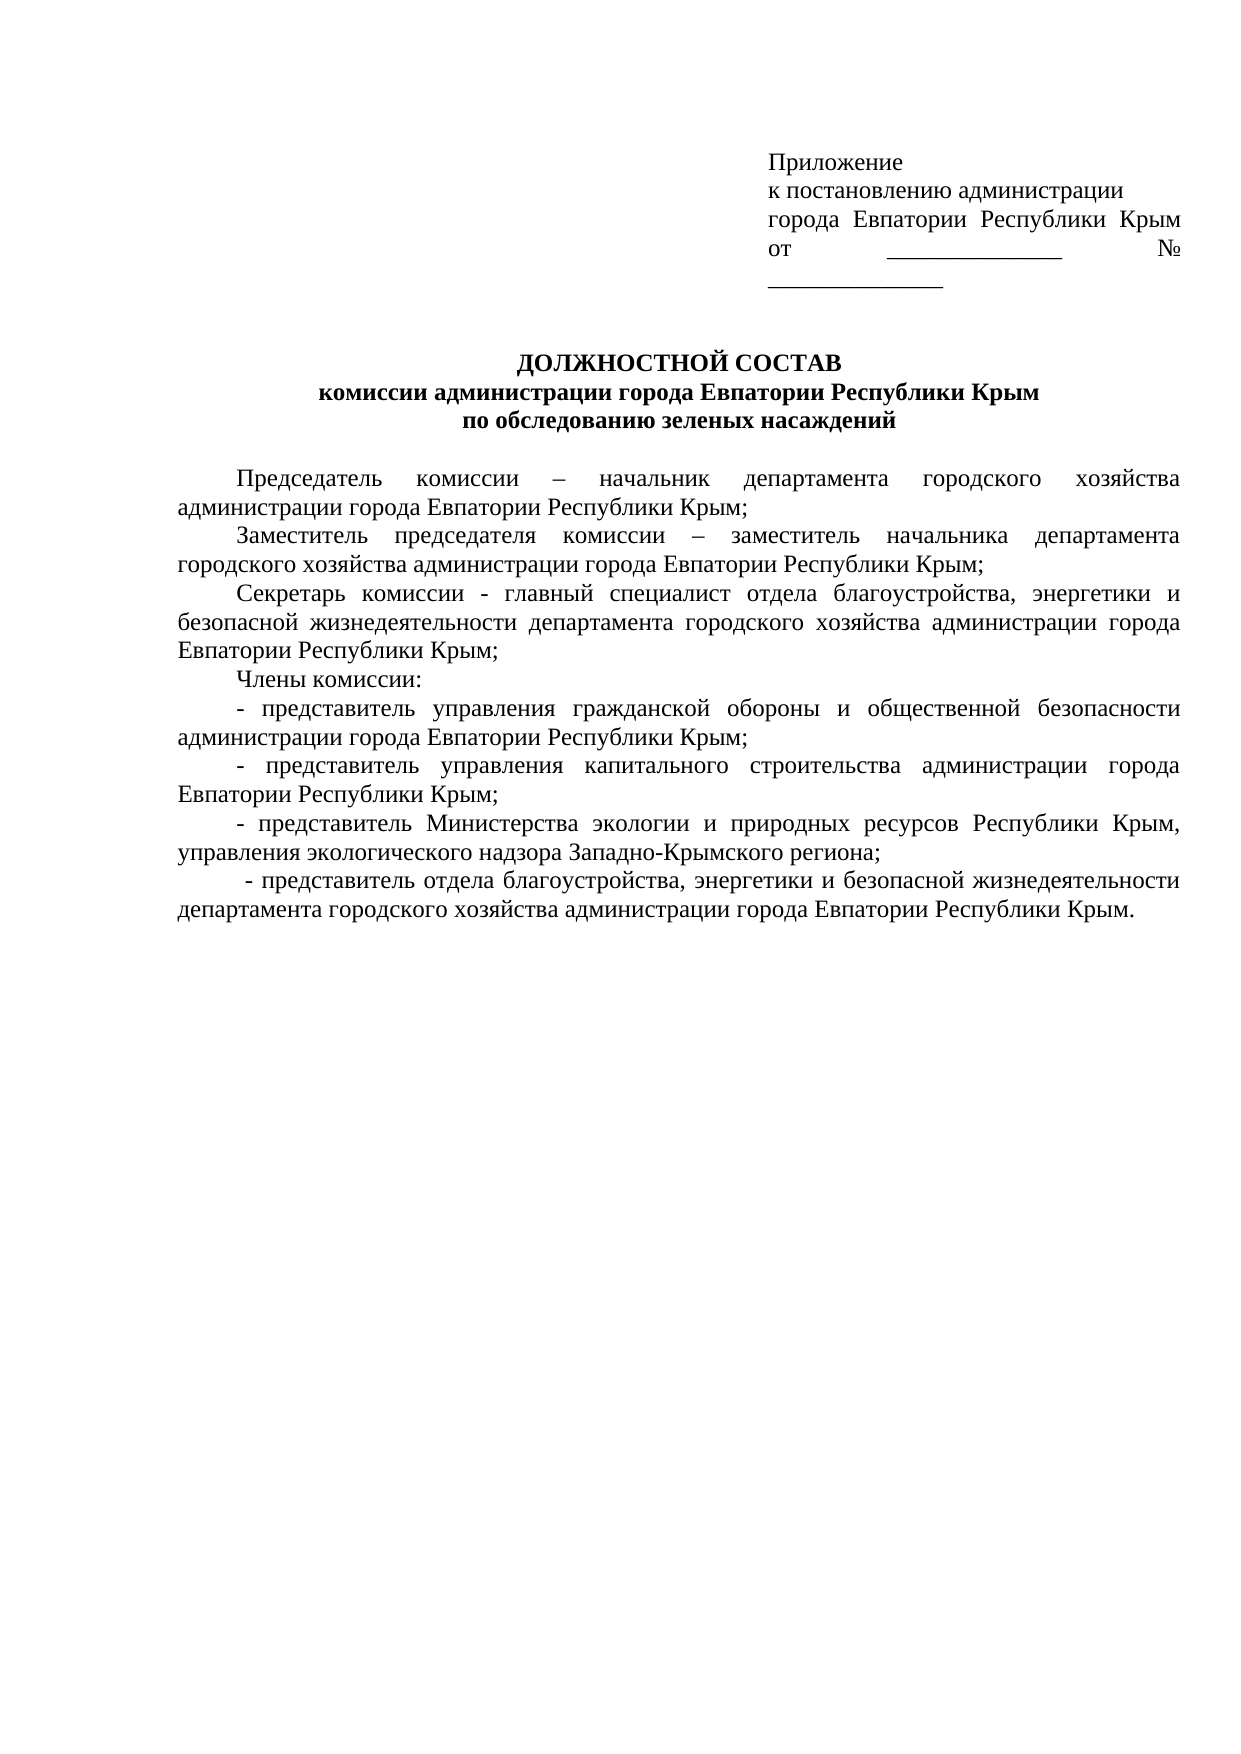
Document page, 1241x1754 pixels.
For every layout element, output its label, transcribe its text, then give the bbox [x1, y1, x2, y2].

text ДОЛЖНОСТНОЙ СОСТАВ [177, 348, 1181, 377]
text по обследованию зеленых насаждений [177, 406, 1181, 434]
text Члены комиссии: [177, 664, 1181, 693]
text Председатель комиссии – начальник департамента городского хозяйства администрации города Евпатории Республики Крым; [177, 463, 1181, 521]
text - представитель управления гражданской обороны и общественной безопасности администрации города Евпатории Республики Крым; [177, 693, 1181, 751]
text к постановлению администрации [768, 176, 1181, 204]
text - представитель Министерства экологии и природных ресурсов Республики Крым, управления экологического надзора Западно-Крымского региона; [177, 808, 1181, 866]
text Секретарь комиссии - главный специалист отдела благоустройства, энергетики и безопасной жизнедеятельности департамента городского хозяйства администрации города Евпатории Республики Крым; [177, 578, 1181, 664]
text Заместитель председателя комиссии – заместитель начальника департамента городского хозяйства администрации города Евпатории Республики Крым; [177, 521, 1181, 578]
text - представитель управления капитального строительства администрации города Евпатории Республики Крым; [177, 751, 1181, 808]
text города Евпатории Республики Крым от ______________ № ______________ [768, 204, 1181, 291]
text - представитель отдела благоустройства, энергетики и безопасной жизнедеятельности департамента городского хозяйства администрации города Евпатории Республики Крым. [177, 866, 1181, 923]
text комиссии администрации города Евпатории Республики Крым [177, 377, 1181, 406]
text Приложение [768, 147, 1181, 176]
